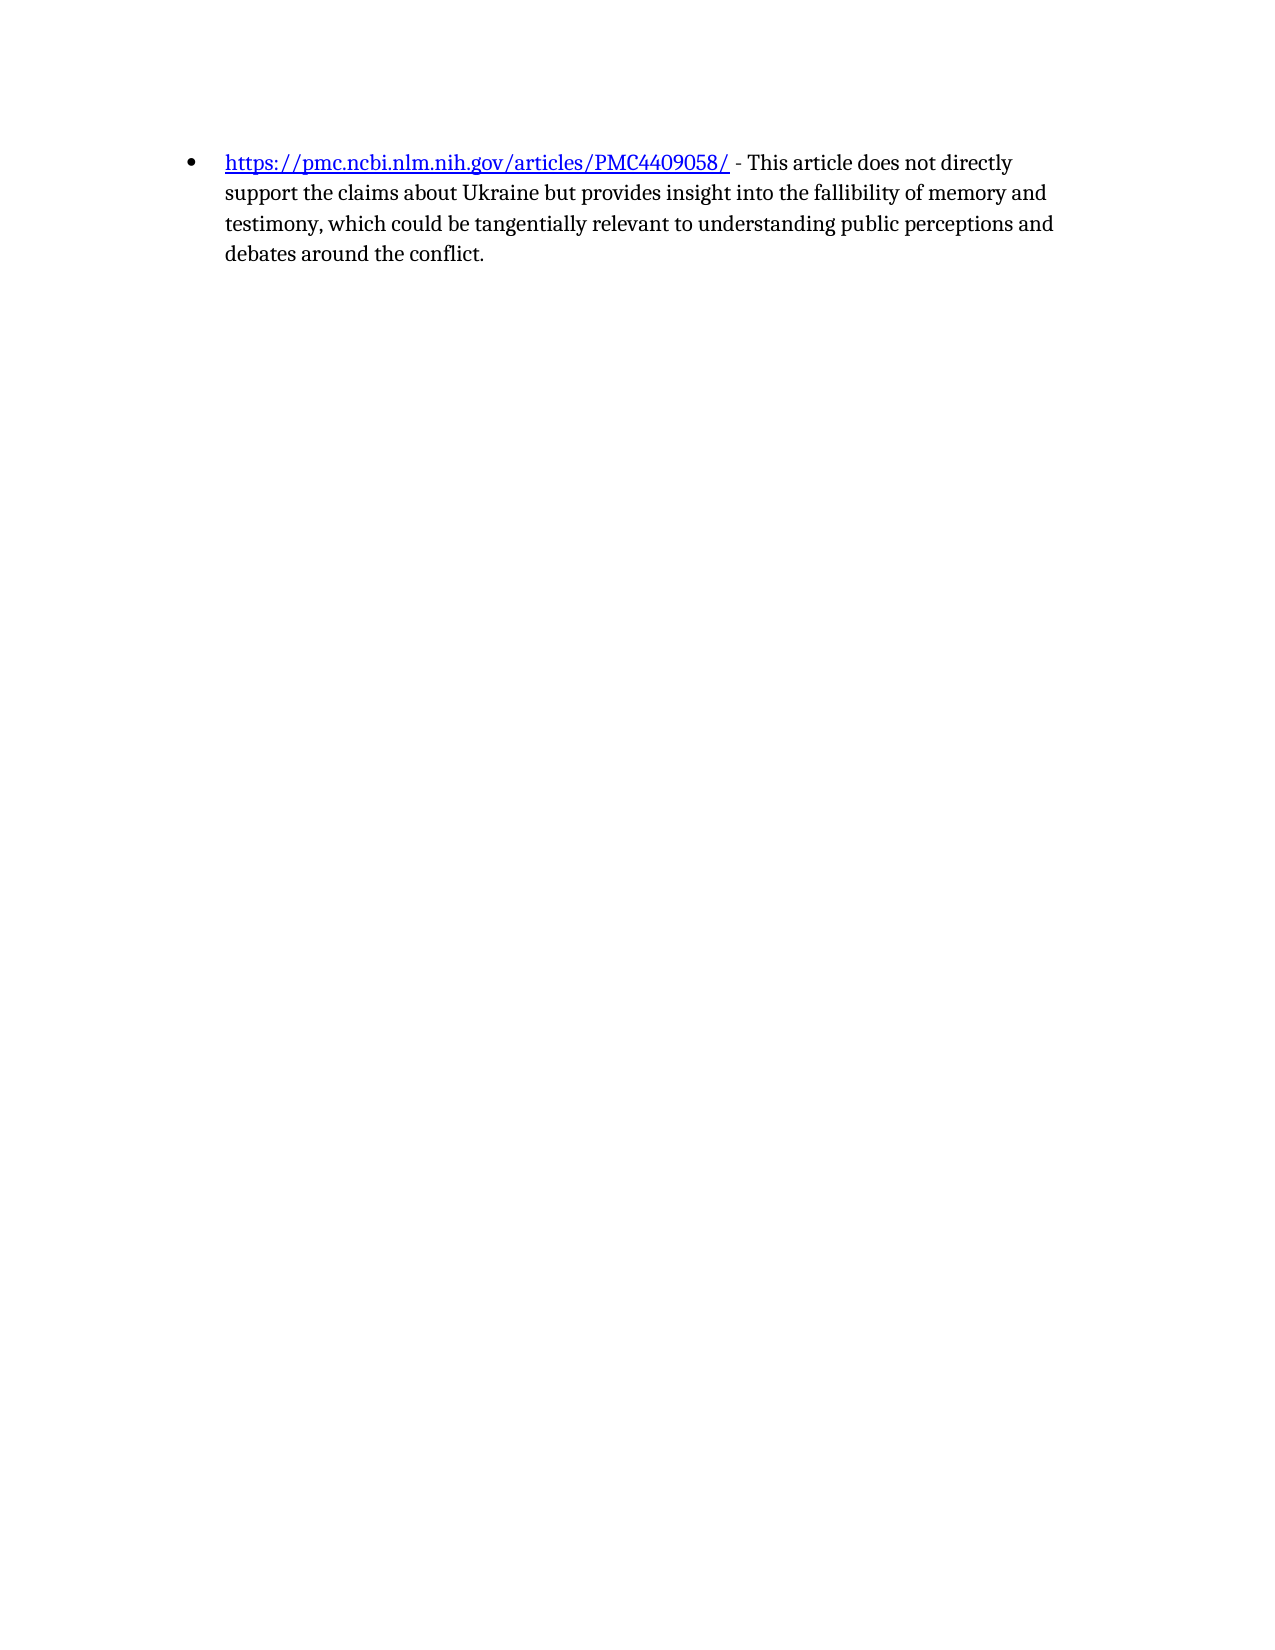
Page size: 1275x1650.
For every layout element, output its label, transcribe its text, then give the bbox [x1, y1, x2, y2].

list https://pmc.ncbi.nlm.nih.gov/articles/PMC4409058/ - This article does not directly support the claims about Ukraine but provides insight into the fallibility of memory and testimony, which could be tangentially relevant to understanding public perceptions and debates around the conflict. [187, 150, 1087, 267]
